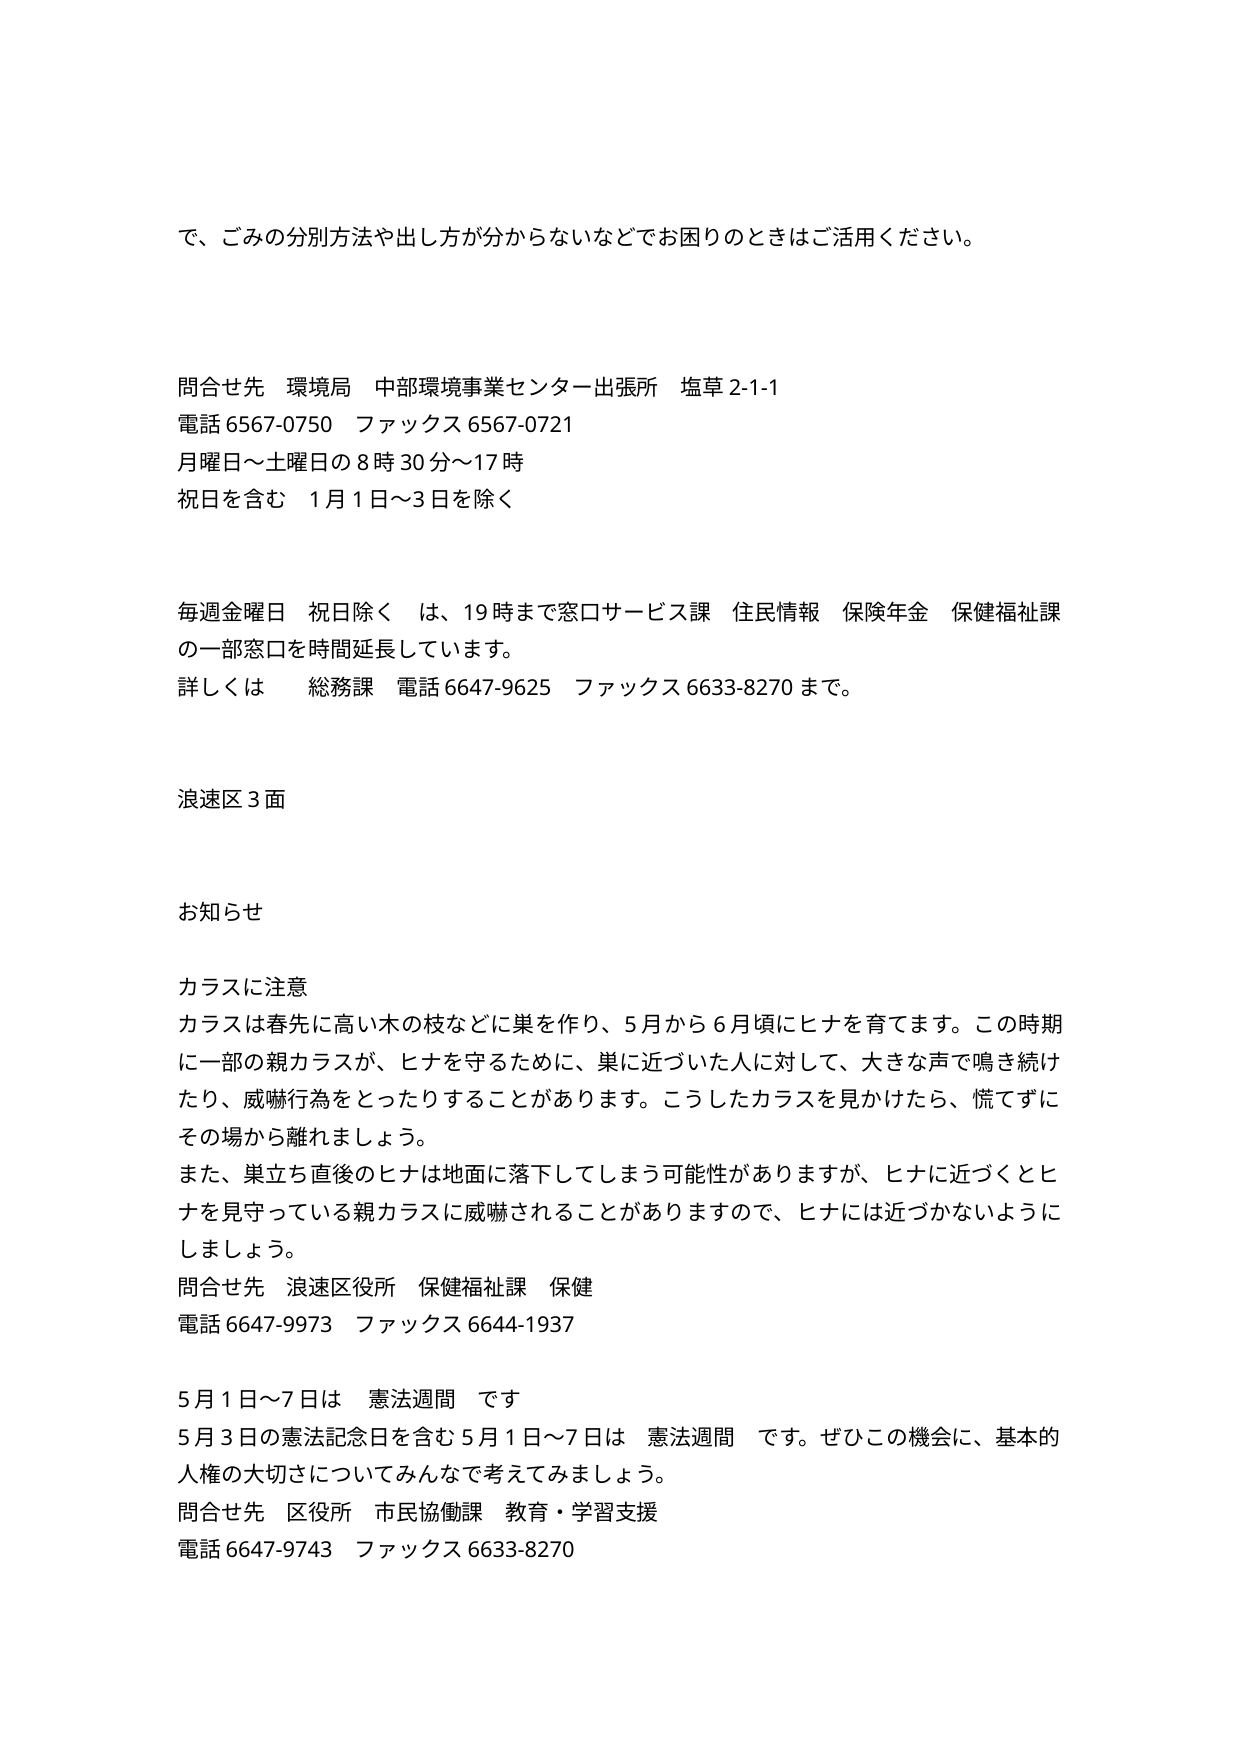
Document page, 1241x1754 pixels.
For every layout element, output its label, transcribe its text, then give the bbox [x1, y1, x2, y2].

text 問合せ先 環境局 中部環境事業センター出張所 塩草2-1-1 [177, 367, 1063, 404]
text 月曜日〜土曜日の8時30分〜17時 祝日を含む 1月1日〜3日を除く [177, 442, 1063, 517]
text 電話6647-9973 ファックス6644-1937 [177, 1304, 1063, 1342]
text カラスに注意 [177, 967, 1063, 1004]
text カラスは春先に高い木の枝などに巣を作り、5月から6月頃にヒナを育てます。この時期に一部の親カラスが、ヒナを守るために、巣に近づいた人に対して、大きな声で鳴き続けたり、威嚇行為をとったりすることがあります。こうしたカラスを見かけたら、慌てずにその場から離れましょう。 また、巣立ち直後のヒナは地面に落下してしまう可能性がありますが、ヒナに近づくとヒナを見守っている親カラスに威嚇されることがありますので、ヒナには近づかないようにしましょう。 [177, 1004, 1063, 1267]
text 電話6647-9743 ファックス6633-8270 [177, 1529, 1063, 1567]
text 5月1日〜7日は 憲法週間 です [177, 1379, 1063, 1417]
text 毎週金曜日 祝日除く は、19時まで窓口サービス課 住民情報 保険年金 保健福祉課の一部窓口を時間延長しています。 詳しくは 総務課 電話6647-9625 ファックス6633-8270まで。 [177, 592, 1063, 704]
text お知らせ [177, 892, 1063, 929]
text 5月3日の憲法記念日を含む5月1日〜7日は 憲法週間 です。ぜひこの機会に、基本的人権の大切さについてみんなで考えてみましょう。 [177, 1417, 1063, 1492]
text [177, 217, 1063, 254]
text 問合せ先 区役所 市民協働課 教育・学習支援 [177, 1492, 1063, 1529]
text 問合せ先 浪速区役所 保健福祉課 保健 [177, 1267, 1063, 1304]
text 電話6567-0750 ファックス6567-0721 [177, 404, 1063, 442]
text 浪速区3面 [177, 779, 1063, 817]
